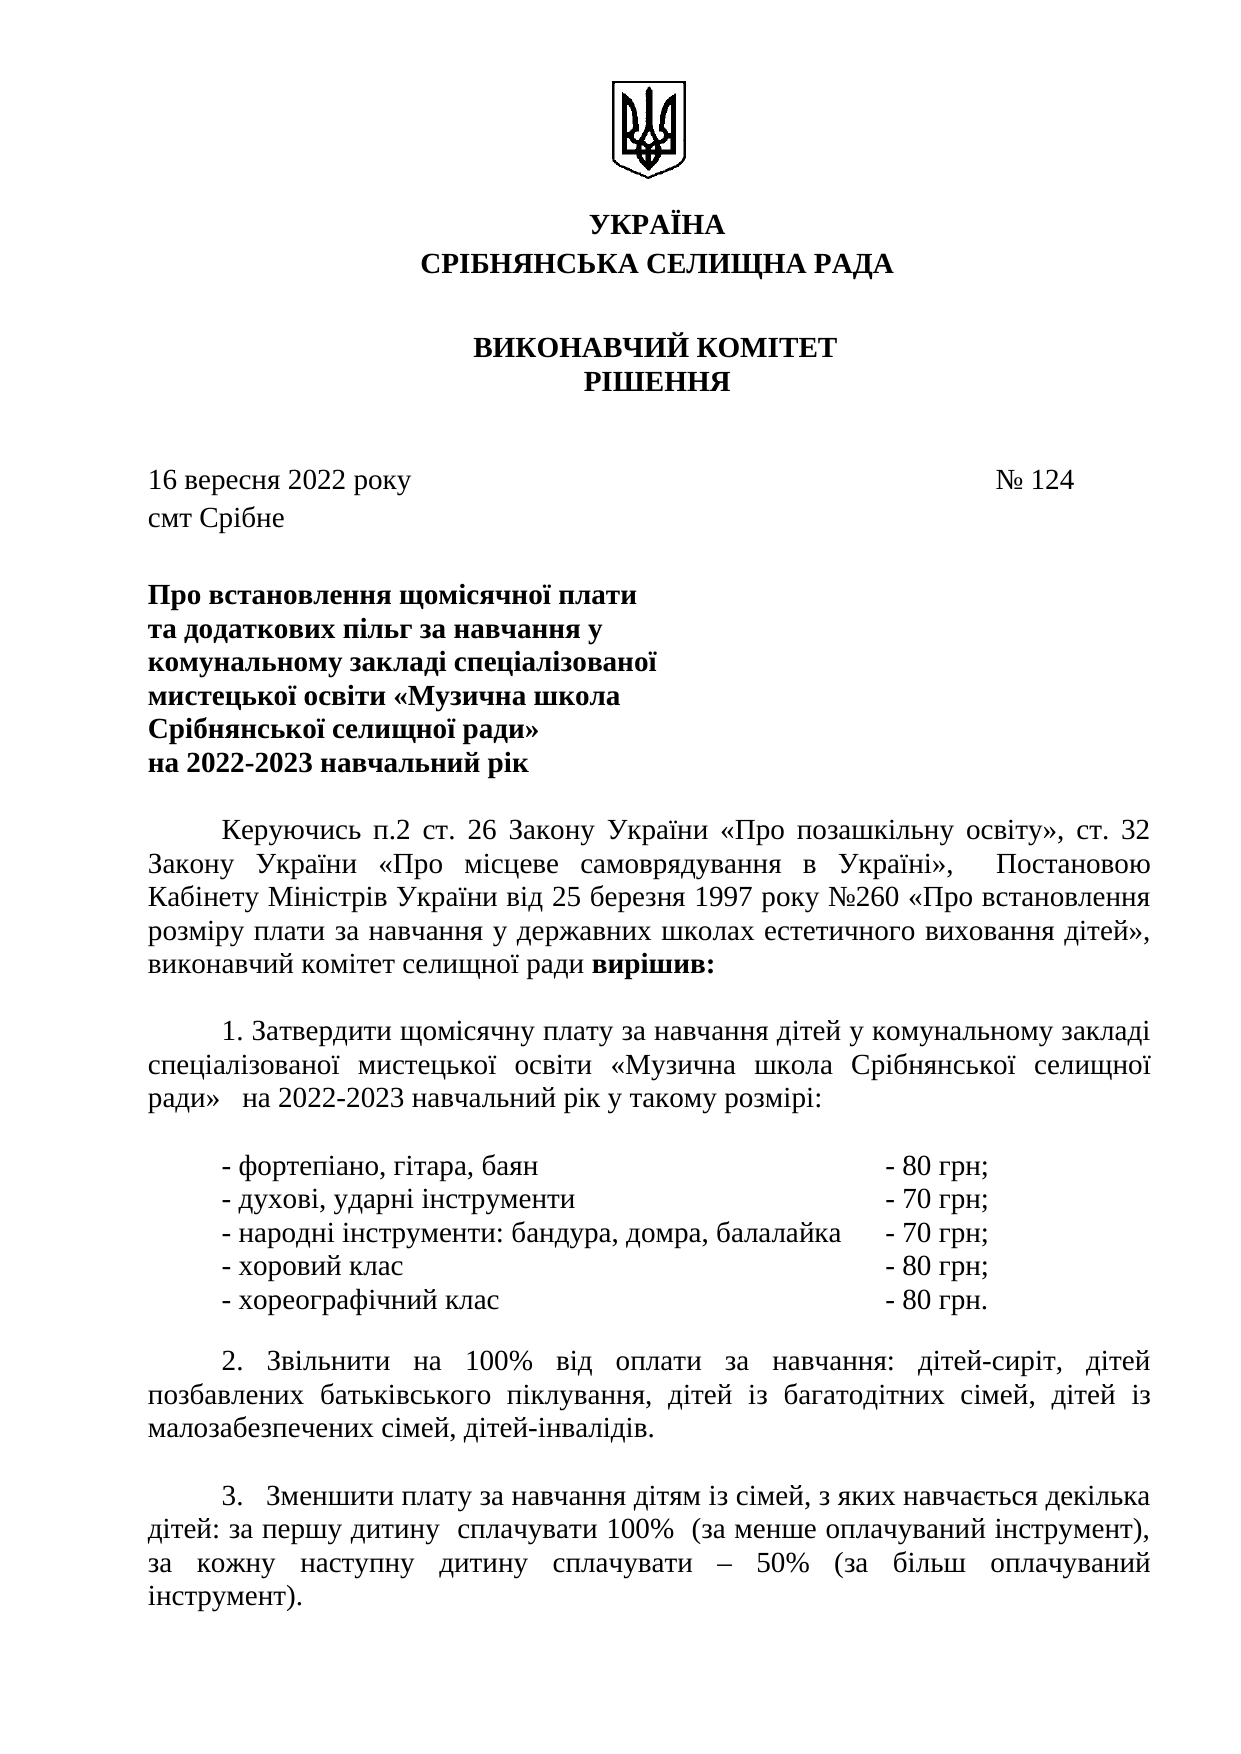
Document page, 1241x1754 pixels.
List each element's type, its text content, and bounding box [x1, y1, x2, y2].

text - хоровий клас - 80 грн; [148, 1248, 1152, 1282]
text та додаткових пільг за навчання у [148, 611, 1152, 644]
text УКРАЇНА [118, 207, 1152, 241]
text Керуючись п.2 ст. 26 Закону України «Про позашкільну освіту», ст. 32 Закону України «Про місцеве самоврядування в Україні», Постановою Кабінету Міністрів України від 25 березня 1997 року №260 «Про встановлення розміру плати за навчання у державних школах естетичного виховання дітей», виконавчий комітет селищної ради вирішив: [148, 812, 1152, 980]
text 16 вересня 2022 року № 124 [148, 462, 1152, 495]
text комунальному закладі спеціалізованої [148, 644, 1152, 678]
text СРІБНЯНСЬКА СЕЛИЩНА РАДА [118, 246, 1152, 279]
text 3. Зменшити плату за навчання дітям із сімей, з яких навчається декілька дітей: за першу дитину сплачувати 100% (за менше оплачуваний інструмент), за кожну наступну дитину сплачувати – 50% (за більш оплачуваний інструмент). [148, 1478, 1152, 1612]
text 1. Затвердити щомісячну плату за навчання дітей у комунальному закладі спеціалізованої мистецької освіти «Музична школа Срібнянської селищної ради» на 2022-2023 навчальний рік у такому розмірі: [148, 1013, 1152, 1114]
text Срібнянської селищної ради» [148, 712, 1152, 745]
text ВИКОНАВЧИЙ КОМІТЕТ [118, 330, 1148, 364]
text - хореографічний клас - 80 грн. [148, 1282, 1152, 1315]
text смт Срібне [148, 500, 1152, 534]
text Про встановлення щомісячної плати [148, 577, 1152, 611]
text РІШЕННЯ [118, 364, 1152, 397]
text - народні інструменти: бандура, домра, балалайка - 70 грн; [148, 1215, 1152, 1248]
text 2. Звільнити на 100% від оплати за навчання: дітей-сиріт, дітей позбавлених батьківського піклування, дітей із багатодітних сімей, дітей із малозабезпечених сімей, дітей-інвалідів. [148, 1343, 1152, 1444]
text - духові, ударні інструменти - 70 грн; [148, 1181, 1152, 1215]
text мистецької освіти «Музична школа [148, 678, 1152, 712]
text на 2022-2023 навчальний рік [148, 745, 1152, 779]
text - фортепіано, гітара, баян - 80 грн; [148, 1148, 1152, 1181]
